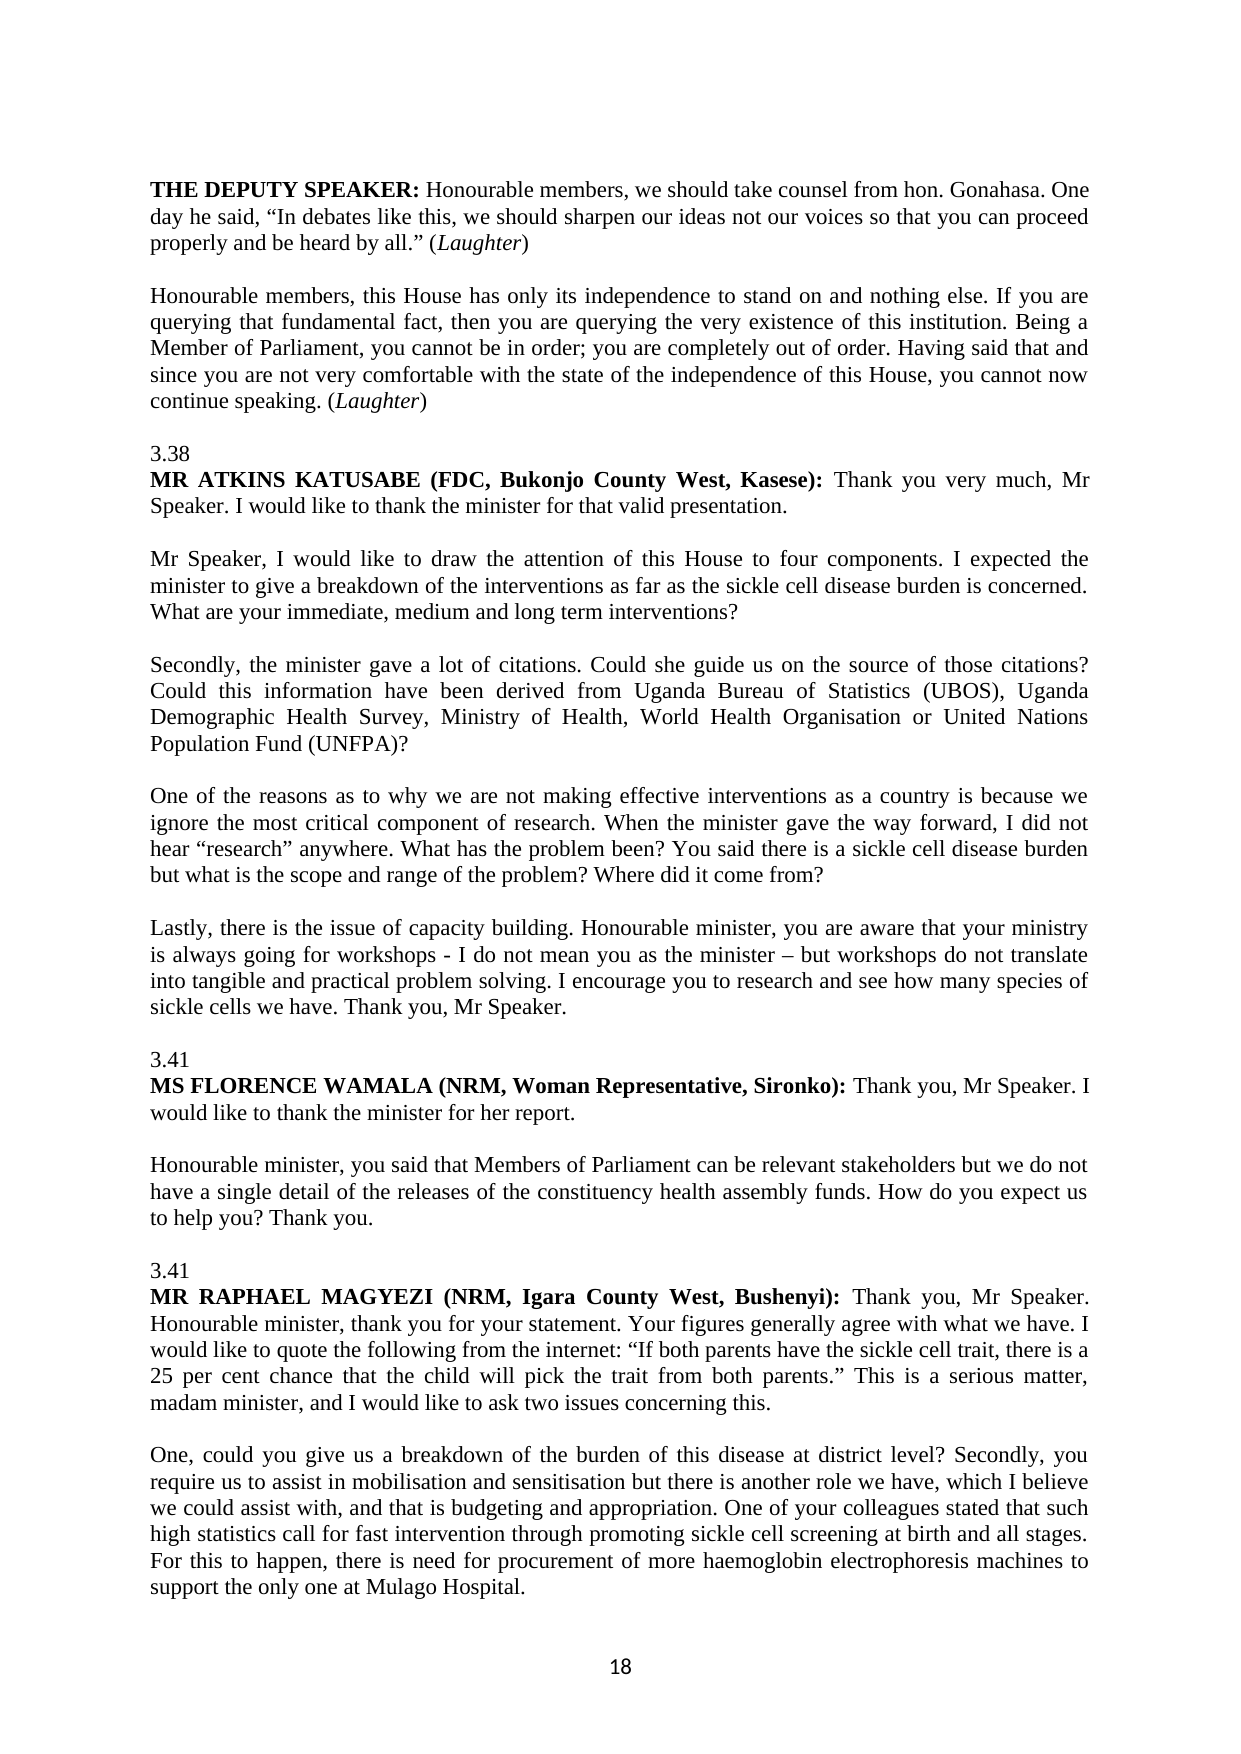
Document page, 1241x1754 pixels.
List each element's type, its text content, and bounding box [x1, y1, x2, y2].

text Honourable members, this House has only its independence to stand on and nothing else. If you are querying that fundamental fact, then you are querying the very existence of this institution. Being a Member of Parliament, you cannot be in order; you are completely out of order. Having said that and since you are not very comfortable with the state of the independence of this House, you cannot now continue speaking. (Laughter) [150, 282, 1090, 413]
text THE DEPUTY SPEAKER: Honourable members, we should take counsel from hon. Gonahasa. One day he said, “In debates like this, we should sharpen our ideas not our voices so that you can proceed properly and be heard by all.” (Laughter) [150, 176, 1090, 255]
text Lastly, there is the issue of capacity building. Honourable minister, you are aware that your ministry is always going for workshops - I do not mean you as the minister – but workshops do not translate into tangible and practical problem solving. I encourage you to research and see how many species of sickle cells we have. Thank you, Mr Speaker. [150, 914, 1090, 1020]
text One, could you give us a breakdown of the burden of this disease at district level? Secondly, you require us to assist in mobilisation and sensitisation but there is another role we have, which I believe we could assist with, and that is budgeting and appropriation. One of your colleagues stated that such high statistics call for fast intervention through promoting sickle cell screening at birth and all stages. For this to happen, there is need for procurement of more haemoglobin electrophoresis machines to support the only one at Mulago Hospital. [150, 1441, 1090, 1599]
text Honourable minister, you said that Members of Parliament can be relevant stakeholders but we do not have a single detail of the releases of the constituency health assembly funds. How do you expect us to help you? Thank you. [150, 1151, 1090, 1231]
text 3.41 [150, 1257, 1090, 1283]
text MR RAPHAEL MAGYEZI (NRM, Igara County West, Bushenyi): Thank you, Mr Speaker. Honourable minister, thank you for your statement. Your figures generally agree with what we have. I would like to quote the following from the internet: “If both parents have the sickle cell trait, there is a 25 per cent chance that the child will pick the trait from both parents.” This is a serious matter, madam minister, and I would like to ask two issues concerning this. [150, 1283, 1090, 1415]
text 3.41 [150, 1046, 1090, 1072]
text 3.38 [150, 440, 1090, 466]
text MS FLORENCE WAMALA (NRM, Woman Representative, Sironko): Thank you, Mr Speaker. I would like to thank the minister for her report. [150, 1072, 1090, 1125]
text Secondly, the minister gave a lot of citations. Could she guide us on the source of those citations? Could this information have been derived from Uganda Bureau of Statistics (UBOS), Uganda Demographic Health Survey, Ministry of Health, World Health Organisation or United Nations Population Fund (UNFPA)? [150, 651, 1090, 756]
text One of the reasons as to why we are not making effective interventions as a country is because we ignore the most critical component of research. When the minister gave the way forward, I did not hear “research” anywhere. What has the problem been? You said there is a sickle cell disease burden but what is the scope and range of the problem? Where did it come from? [150, 782, 1090, 888]
text Mr Speaker, I would like to draw the attention of this House to four components. I expected the minister to give a breakdown of the interventions as far as the sickle cell disease burden is concerned. What are your immediate, medium and long term interventions? [150, 545, 1090, 624]
text MR ATKINS KATUSABE (FDC, Bukonjo County West, Kasese): Thank you very much, Mr Speaker. I would like to thank the minister for that valid presentation. [150, 466, 1090, 519]
